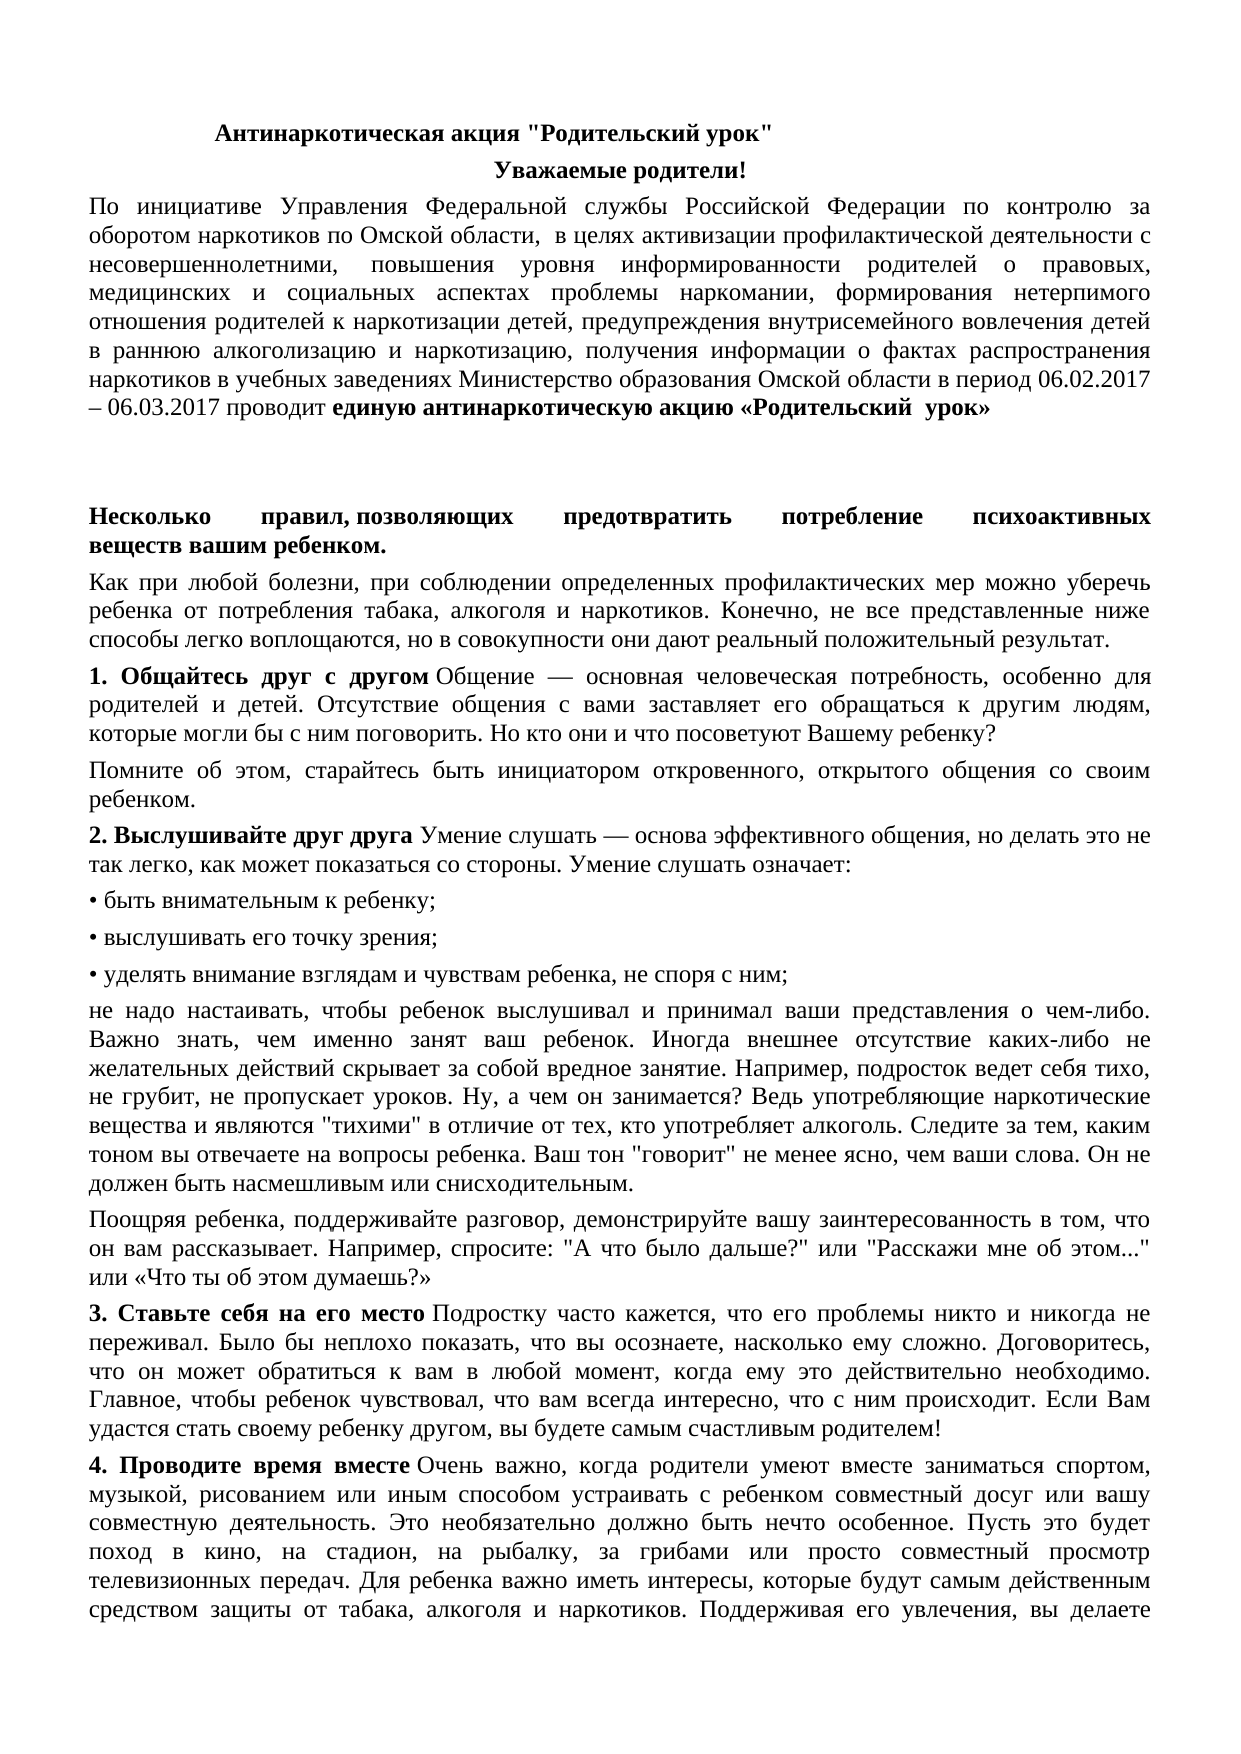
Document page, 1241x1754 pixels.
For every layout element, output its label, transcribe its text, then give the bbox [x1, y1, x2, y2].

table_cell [89, 147, 1152, 1622]
table_header Антинаркотическая акция "Родительский урок" [177, 118, 811, 147]
